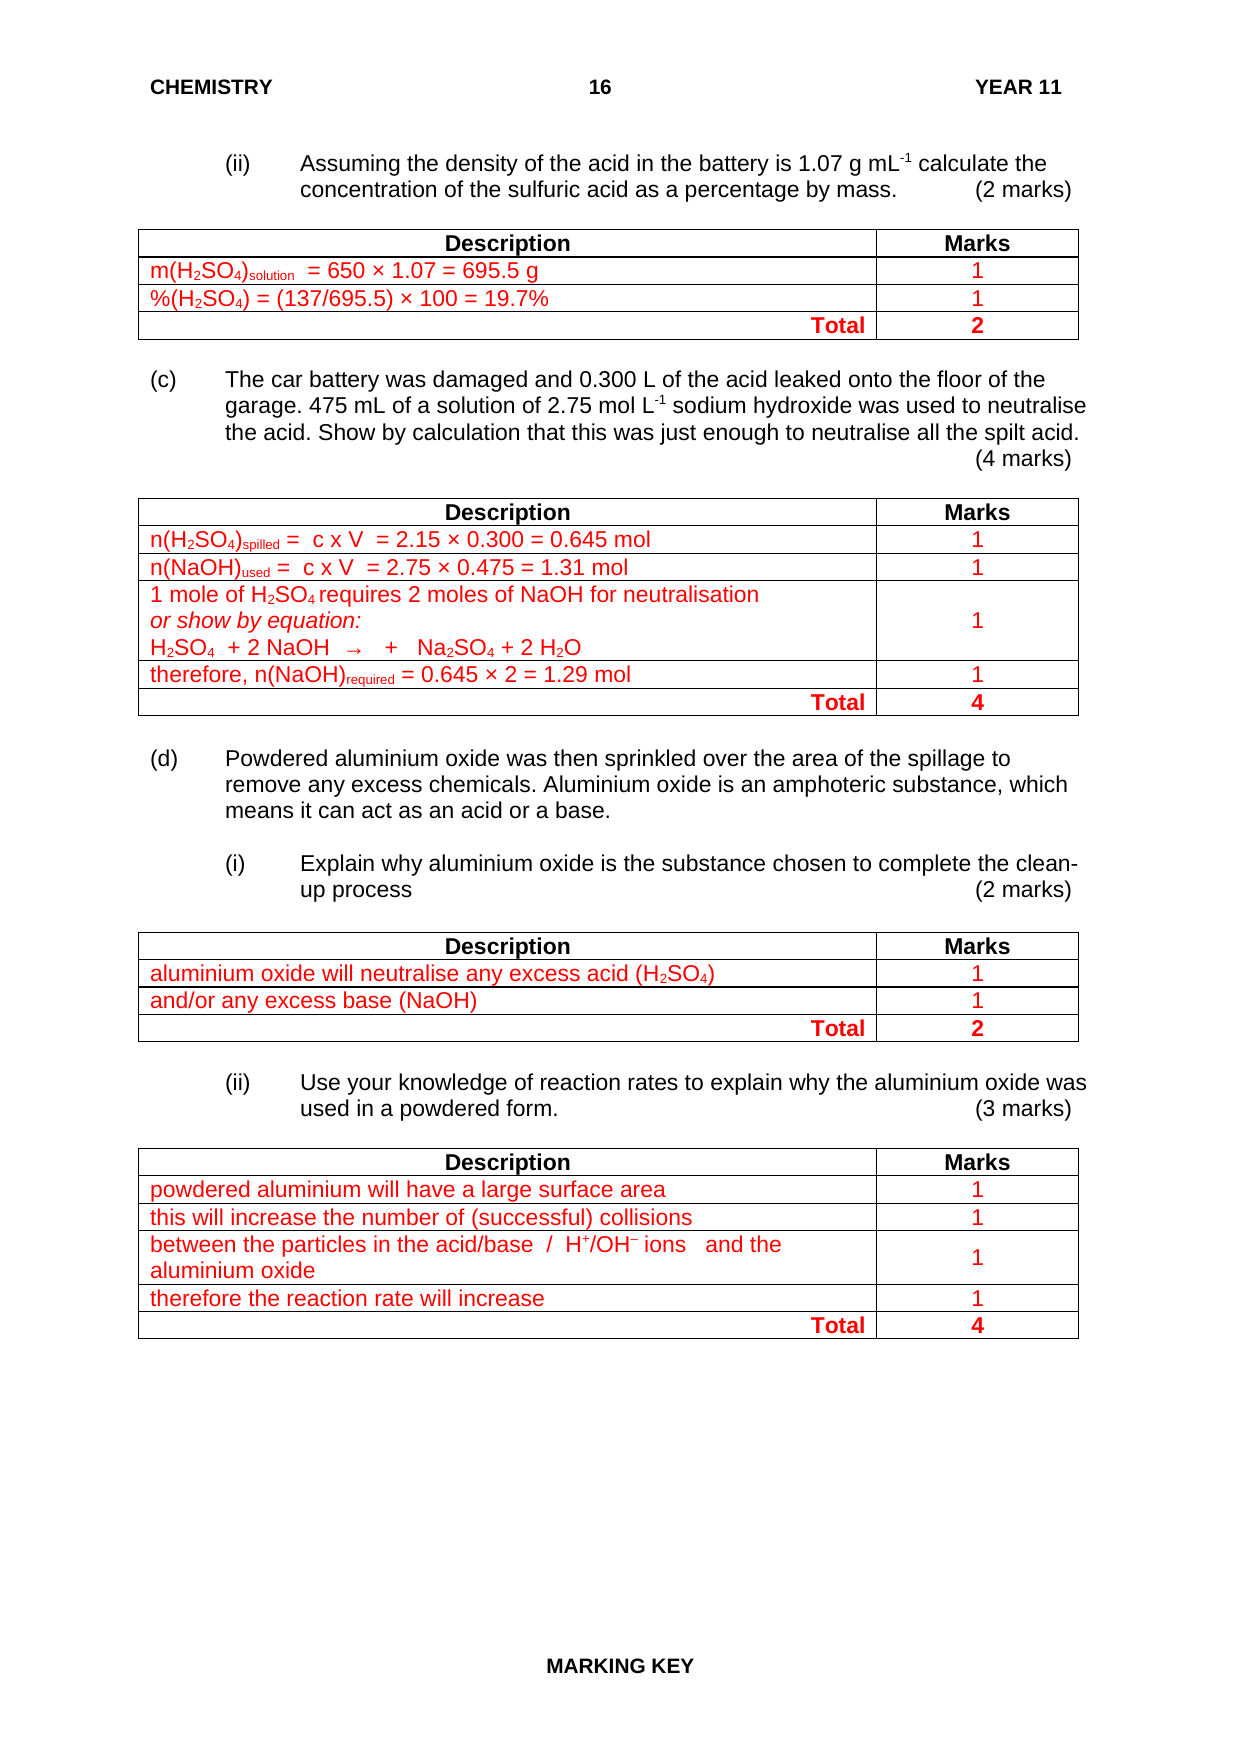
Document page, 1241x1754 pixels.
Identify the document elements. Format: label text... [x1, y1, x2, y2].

table_cell and/or any excess base (NaOH) [139, 988, 876, 1014]
text (c) The car battery was damaged and 0.300 L of the acid leaked onto the floor of the garage. 475 mL of a solution of 2.75 mol L-1 sodium hydroxide was used to neutralise the acid. Show by calculation that this was just enough to neutralise all the spilt acid. (4 marks) [150, 366, 1090, 471]
table_cell 1 [877, 1231, 1078, 1283]
table_cell %(H2SO4) = (137/695.5) × 100 = 19.7% [139, 285, 876, 311]
table_cell this will increase the number of (successful) collisions [139, 1204, 876, 1230]
table_header Description [139, 499, 876, 525]
table_cell 4 [877, 1312, 1078, 1338]
table_cell Total [139, 689, 876, 715]
table_header Marks [877, 230, 1078, 256]
table_header Description [139, 1149, 876, 1175]
table_cell 1 [877, 1176, 1078, 1202]
table_cell between the particles in the acid/base / H+/OH– ions and the aluminium oxide [139, 1231, 876, 1283]
table_cell n(H2SO4)spilled = c x V = 2.15 × 0.300 = 0.645 mol [139, 526, 876, 553]
table_cell 1 [877, 1285, 1078, 1311]
table_header Description [139, 933, 876, 959]
table_cell Total [139, 1312, 876, 1338]
table_cell 1 [877, 581, 1078, 660]
text (d) Powdered aluminium oxide was then sprinkled over the area of the spillage to remove any excess chemicals. Aluminium oxide is an amphoteric substance, which means it can act as an acid or a base. [150, 745, 1090, 824]
table_cell 4 [877, 689, 1078, 715]
table_header Description [139, 230, 876, 256]
table_cell 2 [877, 1015, 1078, 1041]
table_header Marks [877, 1149, 1078, 1175]
text (ii) Use your knowledge of reaction rates to explain why the aluminium oxide was used in a powdered form. (3 marks) [225, 1068, 1090, 1121]
table_cell therefore the reaction rate will increase [139, 1285, 876, 1311]
table_cell 1 [877, 526, 1078, 553]
table_header Marks [877, 933, 1078, 959]
text (i) Explain why aluminium oxide is the substance chosen to complete the clean-up process (2 marks) [225, 850, 1090, 903]
table_cell Total [139, 1015, 876, 1041]
table_cell Total [139, 312, 876, 339]
table_cell 1 [877, 285, 1078, 311]
table_cell 1 mole of H2SO4 requires 2 moles of NaOH for neutralisation or show by equation: H2SO4 + 2 NaOH → + Na2SO4 + 2 H2O [139, 581, 876, 660]
table_cell aluminium oxide will neutralise any excess acid (H2SO4) [139, 960, 876, 986]
text (ii) Assuming the density of the acid in the battery is 1.07 g mL-1 calculate the concentration of the sulfuric acid as a percentage by mass. (2 marks) [225, 150, 1090, 203]
table_cell n(NaOH)used = c x V = 2.75 × 0.475 = 1.31 mol [139, 554, 876, 580]
table_cell 1 [877, 661, 1078, 687]
table_cell powdered aluminium will have a large surface area [139, 1176, 876, 1202]
table_header Marks [877, 499, 1078, 525]
table_cell 1 [877, 554, 1078, 580]
table_cell therefore, n(NaOH)required = 0.645 × 2 = 1.29 mol [139, 661, 876, 687]
table_cell 1 [877, 988, 1078, 1014]
table_cell 2 [877, 312, 1078, 339]
table_cell 1 [877, 258, 1078, 284]
table_cell 1 [877, 960, 1078, 986]
table_cell m(H2SO4)solution = 650 × 1.07 = 695.5 g [139, 258, 876, 284]
table_cell 1 [877, 1204, 1078, 1230]
